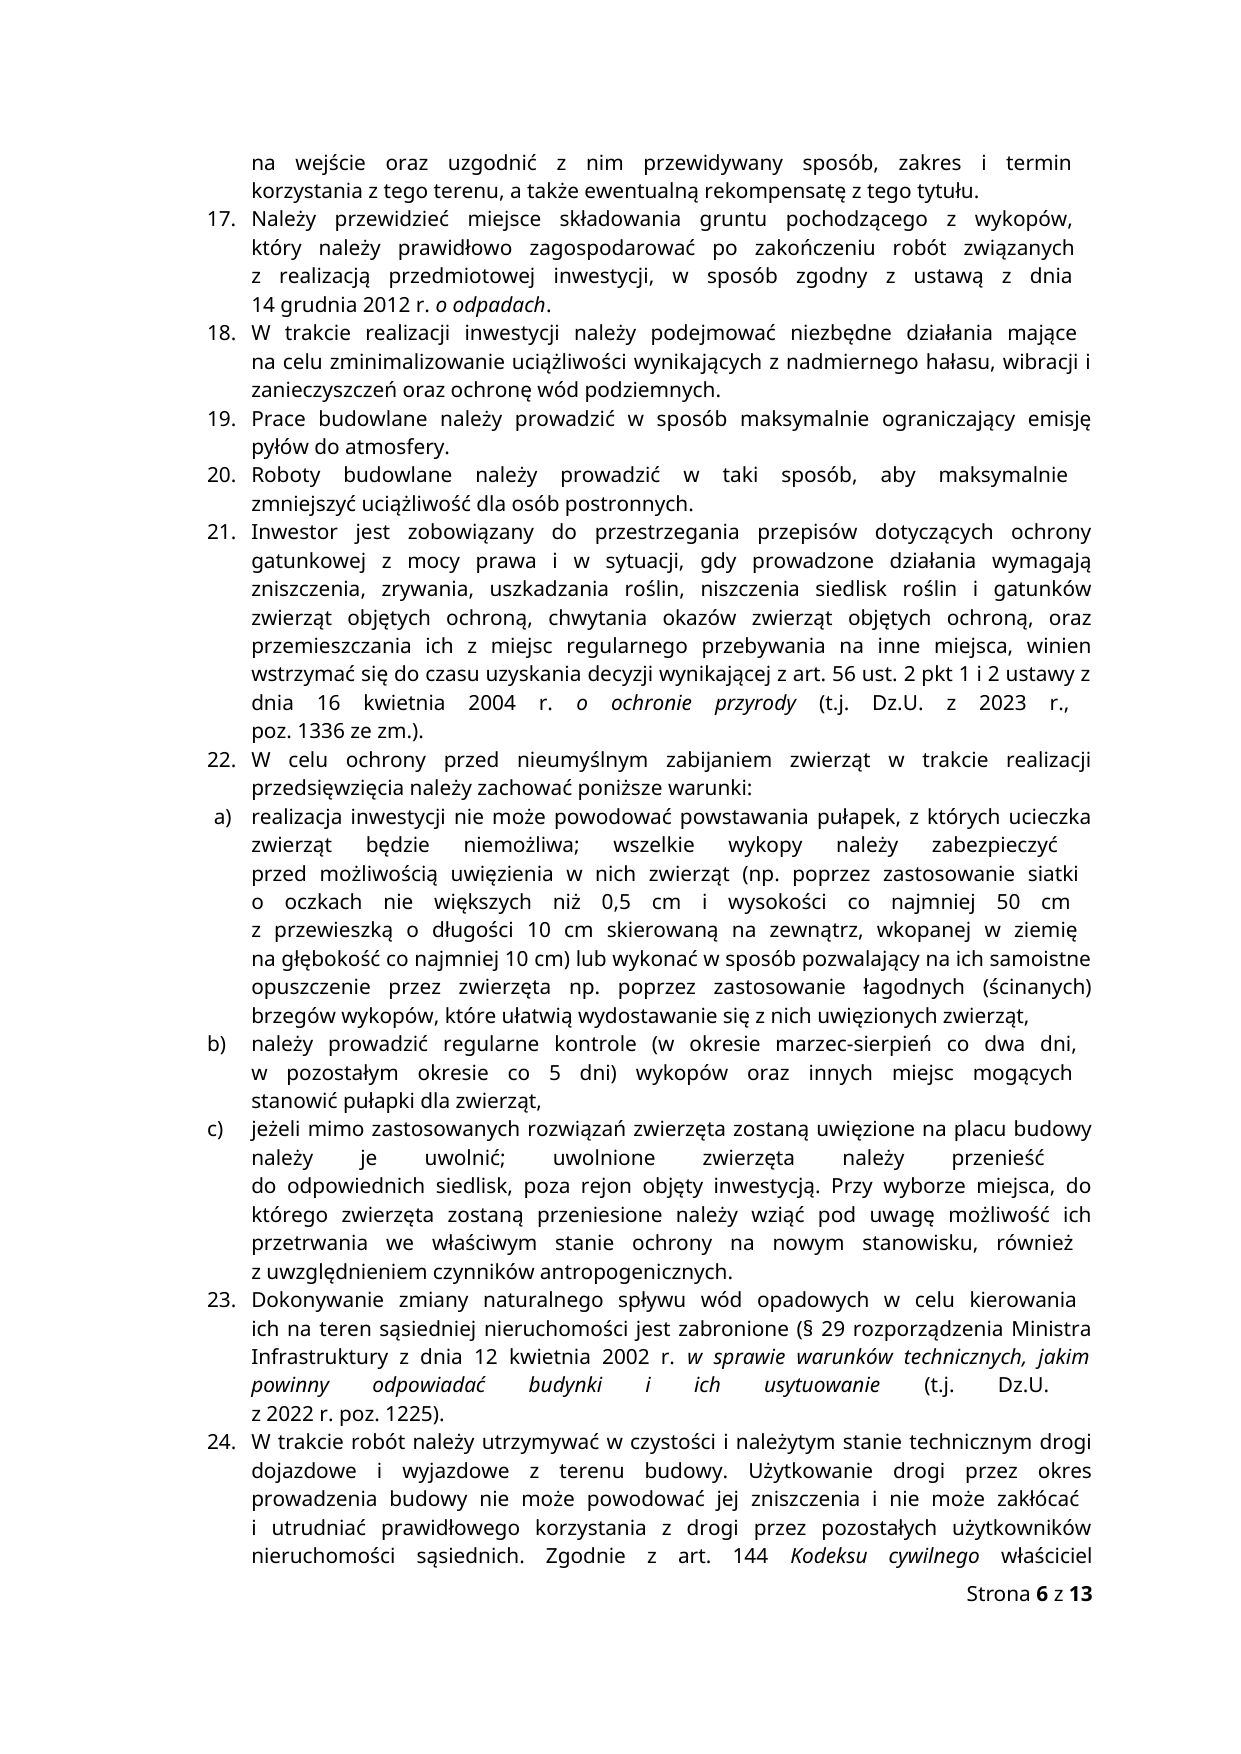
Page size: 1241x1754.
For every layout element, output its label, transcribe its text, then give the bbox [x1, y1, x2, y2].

list należy prowadzić regularne kontrole (w okresie marzec-sierpień co dwa dni, w pozostałym okresie co 5 dni) wykopów oraz innych miejsc mogących stanowić pułapki dla zwierząt, [207, 1029, 1092, 1114]
text 21. Inwestor jest zobowiązany do przestrzegania przepisów dotyczących ochrony gatunkowej z mocy prawa i w sytuacji, gdy prowadzone działania wymagają zniszczenia, zrywania, uszkadzania roślin, niszczenia siedlisk roślin i gatunków zwierząt objętych ochroną, chwytania okazów zwierząt objętych ochroną, oraz przemieszczania ich z miejsc regularnego przebywania na inne miejsca, winien wstrzymać się do czasu uzyskania decyzji wynikającej z art. 56 ust. 2 pkt 1 i 2 ustawy z dnia 16 kwietnia 2004 r. o ochronie przyrody (t.j. Dz.U. z 2023 r., poz. 1336 ze zm.). [207, 517, 1092, 745]
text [207, 1427, 1092, 1569]
list realizacja inwestycji nie może powodować powstawania pułapek, z których ucieczka zwierząt będzie niemożliwa; wszelkie wykopy należy zabezpieczyć przed możliwością uwięzienia w nich zwierząt (np. poprzez zastosowanie siatki o oczkach nie większych niż 0,5 cm i wysokości co najmniej 50 cm z przewieszką o długości 10 cm skierowaną na zewnątrz, wkopanej w ziemię na głębokość co najmniej 10 cm) lub wykonać w sposób pozwalający na ich samoistne opuszczenie przez zwierzęta np. poprzez zastosowanie łagodnych (ścinanych) brzegów wykopów, które ułatwią wydostawanie się z nich uwięzionych zwierząt, [213, 802, 1092, 1029]
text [207, 148, 1092, 204]
text 20. Roboty budowlane należy prowadzić w taki sposób, aby maksymalnie zmniejszyć uciążliwość dla osób postronnych. [207, 461, 1092, 517]
text 23. Dokonywanie zmiany naturalnego spływu wód opadowych w celu kierowania ich na teren sąsiedniej nieruchomości jest zabronione (§ 29 rozporządzenia Ministra Infrastruktury z dnia 12 kwietnia 2002 r. w sprawie warunków technicznych, jakim powinny odpowiadać budynki i ich usytuowanie (t.j. Dz.U. z 2022 r. poz. 1225). [207, 1285, 1092, 1427]
text 22. W celu ochrony przed nieumyślnym zabijaniem zwierząt w trakcie realizacji przedsięwzięcia należy zachować poniższe warunki: [207, 745, 1092, 802]
text 17. Należy przewidzieć miejsce składowania gruntu pochodzącego z wykopów, który należy prawidłowo zagospodarować po zakończeniu robót związanych z realizacją przedmiotowej inwestycji, w sposób zgodny z ustawą z dnia 14 grudnia 2012 r. o odpadach. [207, 204, 1092, 318]
list jeżeli mimo zastosowanych rozwiązań zwierzęta zostaną uwięzione na placu budowy należy je uwolnić; uwolnione zwierzęta należy przenieść do odpowiednich siedlisk, poza rejon objęty inwestycją. Przy wyborze miejsca, do którego zwierzęta zostaną przeniesione należy wziąć pod uwagę możliwość ich przetrwania we właściwym stanie ochrony na nowym stanowisku, również z uwzględnieniem czynników antropogenicznych. [207, 1114, 1092, 1285]
text 18. W trakcie realizacji inwestycji należy podejmować niezbędne działania mające na celu zminimalizowanie uciążliwości wynikających z nadmiernego hałasu, wibracji i zanieczyszczeń oraz ochronę wód podziemnych. [207, 318, 1092, 404]
text 19. Prace budowlane należy prowadzić w sposób maksymalnie ograniczający emisję pyłów do atmosfery. [207, 404, 1092, 461]
